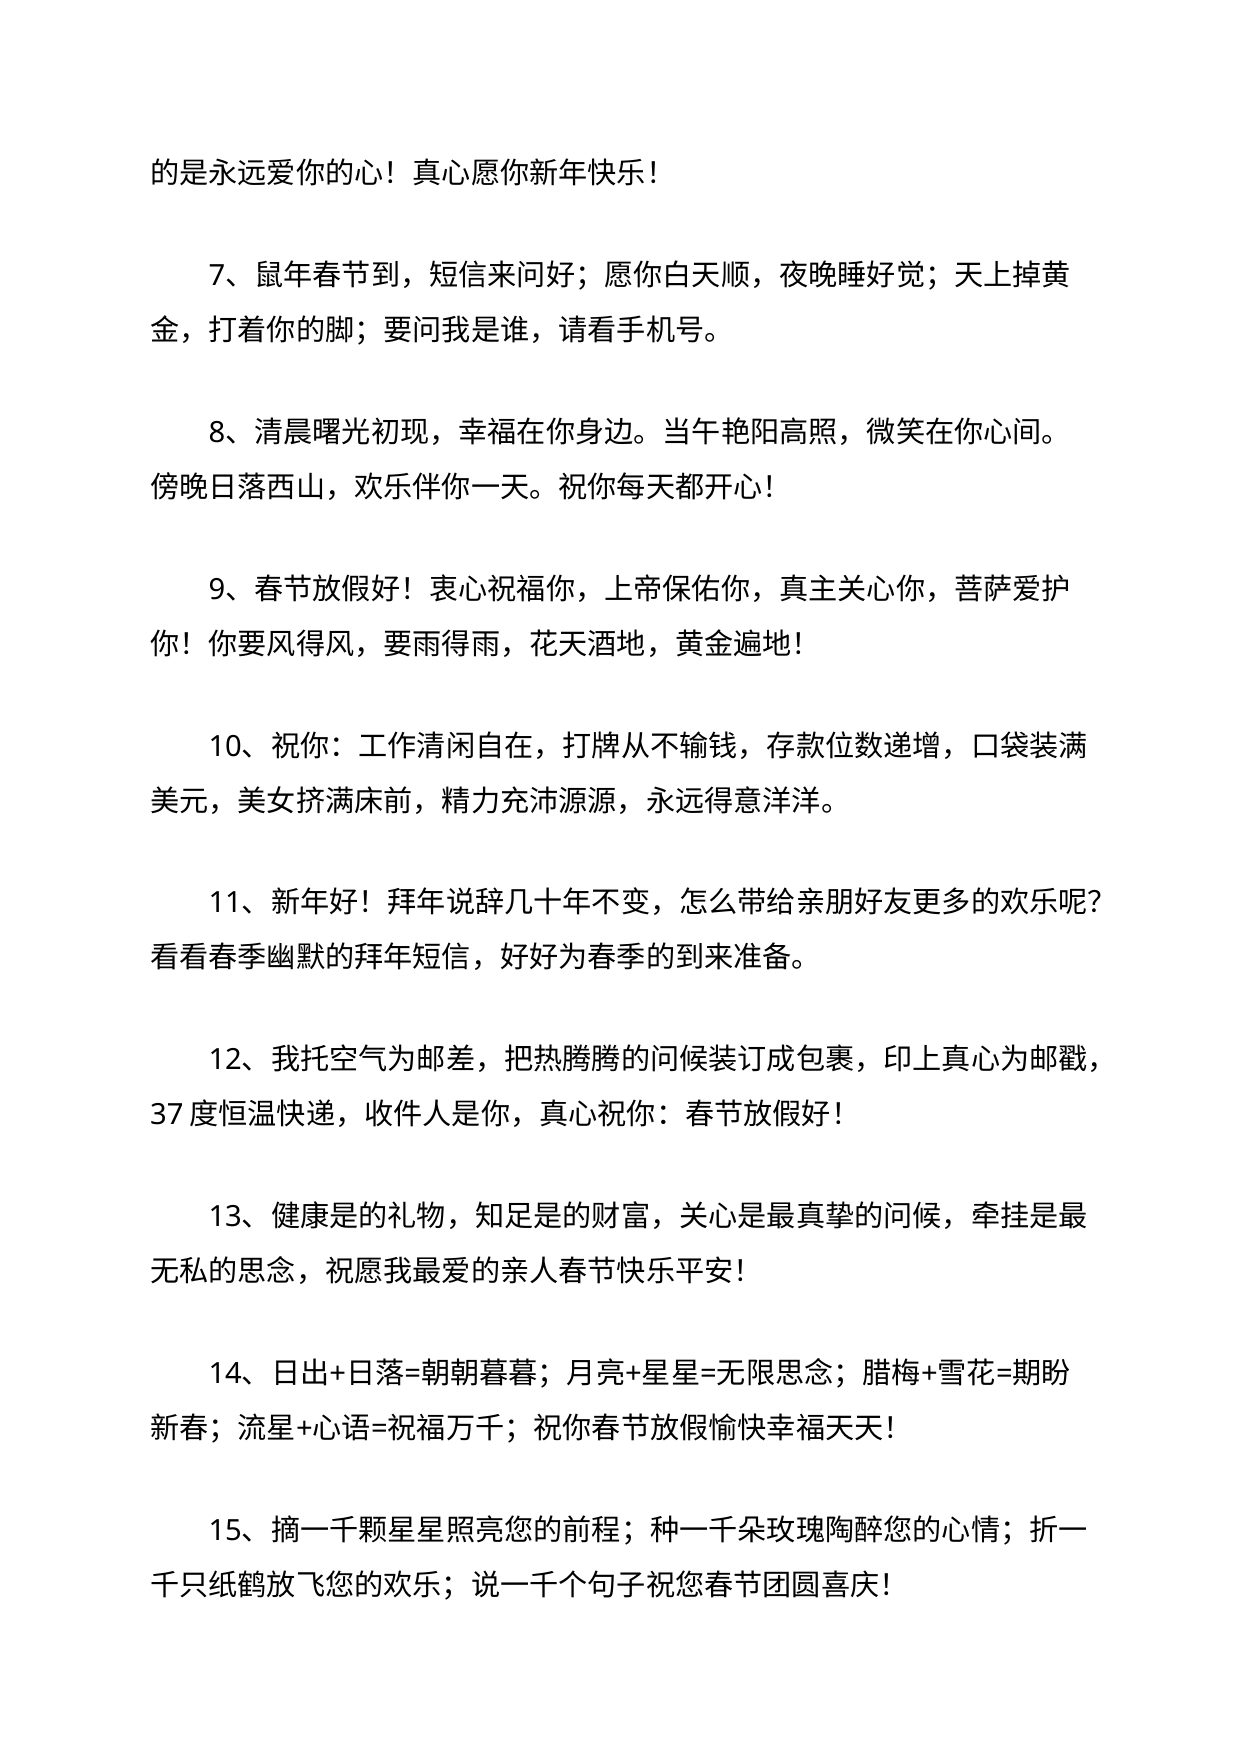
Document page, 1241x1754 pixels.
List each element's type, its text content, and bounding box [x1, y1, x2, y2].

text 10、祝你：工作清闲自在，打牌从不输钱，存款位数递增，口袋装满美元，美女挤满床前，精力充沛源源，永远得意洋洋。 [150, 722, 1090, 819]
text 14、日出+日落=朝朝暮暮；月亮+星星=无限思念；腊梅+雪花=期盼新春；流星+心语=祝福万千；祝你春节放假愉快幸福天天！ [150, 1349, 1090, 1447]
text 13、健康是的礼物，知足是的财富，关心是最真挚的问候，牵挂是最无私的思念，祝愿我最爱的亲人春节快乐平安！ [150, 1193, 1090, 1290]
text 15、摘一千颗星星照亮您的前程；种一千朵玫瑰陶醉您的心情；折一千只纸鹤放飞您的欢乐；说一千个句子祝您春节团圆喜庆！ [150, 1506, 1090, 1604]
text 12、我托空气为邮差，把热腾腾的问候装订成包裹，印上真心为邮戳，37度恒温快递，收件人是你，真心祝你：春节放假好！ [150, 1036, 1090, 1133]
text 8、清晨曙光初现，幸福在你身边。当午艳阳高照，微笑在你心间。傍晚日落西山，欢乐伴你一天。祝你每天都开心！ [150, 408, 1090, 506]
text 11、新年好！拜年说辞几十年不变，怎么带给亲朋好友更多的欢乐呢？看看春季幽默的拜年短信，好好为春季的到来准备。 [150, 879, 1090, 976]
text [150, 150, 1090, 192]
text 9、春节放假好！衷心祝福你，上帝保佑你，真主关心你，菩萨爱护你！你要风得风，要雨得雨，花天酒地，黄金遍地！ [150, 565, 1090, 663]
text 7、鼠年春节到，短信来问好；愿你白天顺，夜晚睡好觉；天上掉黄金，打着你的脚；要问我是谁，请看手机号。 [150, 252, 1090, 349]
